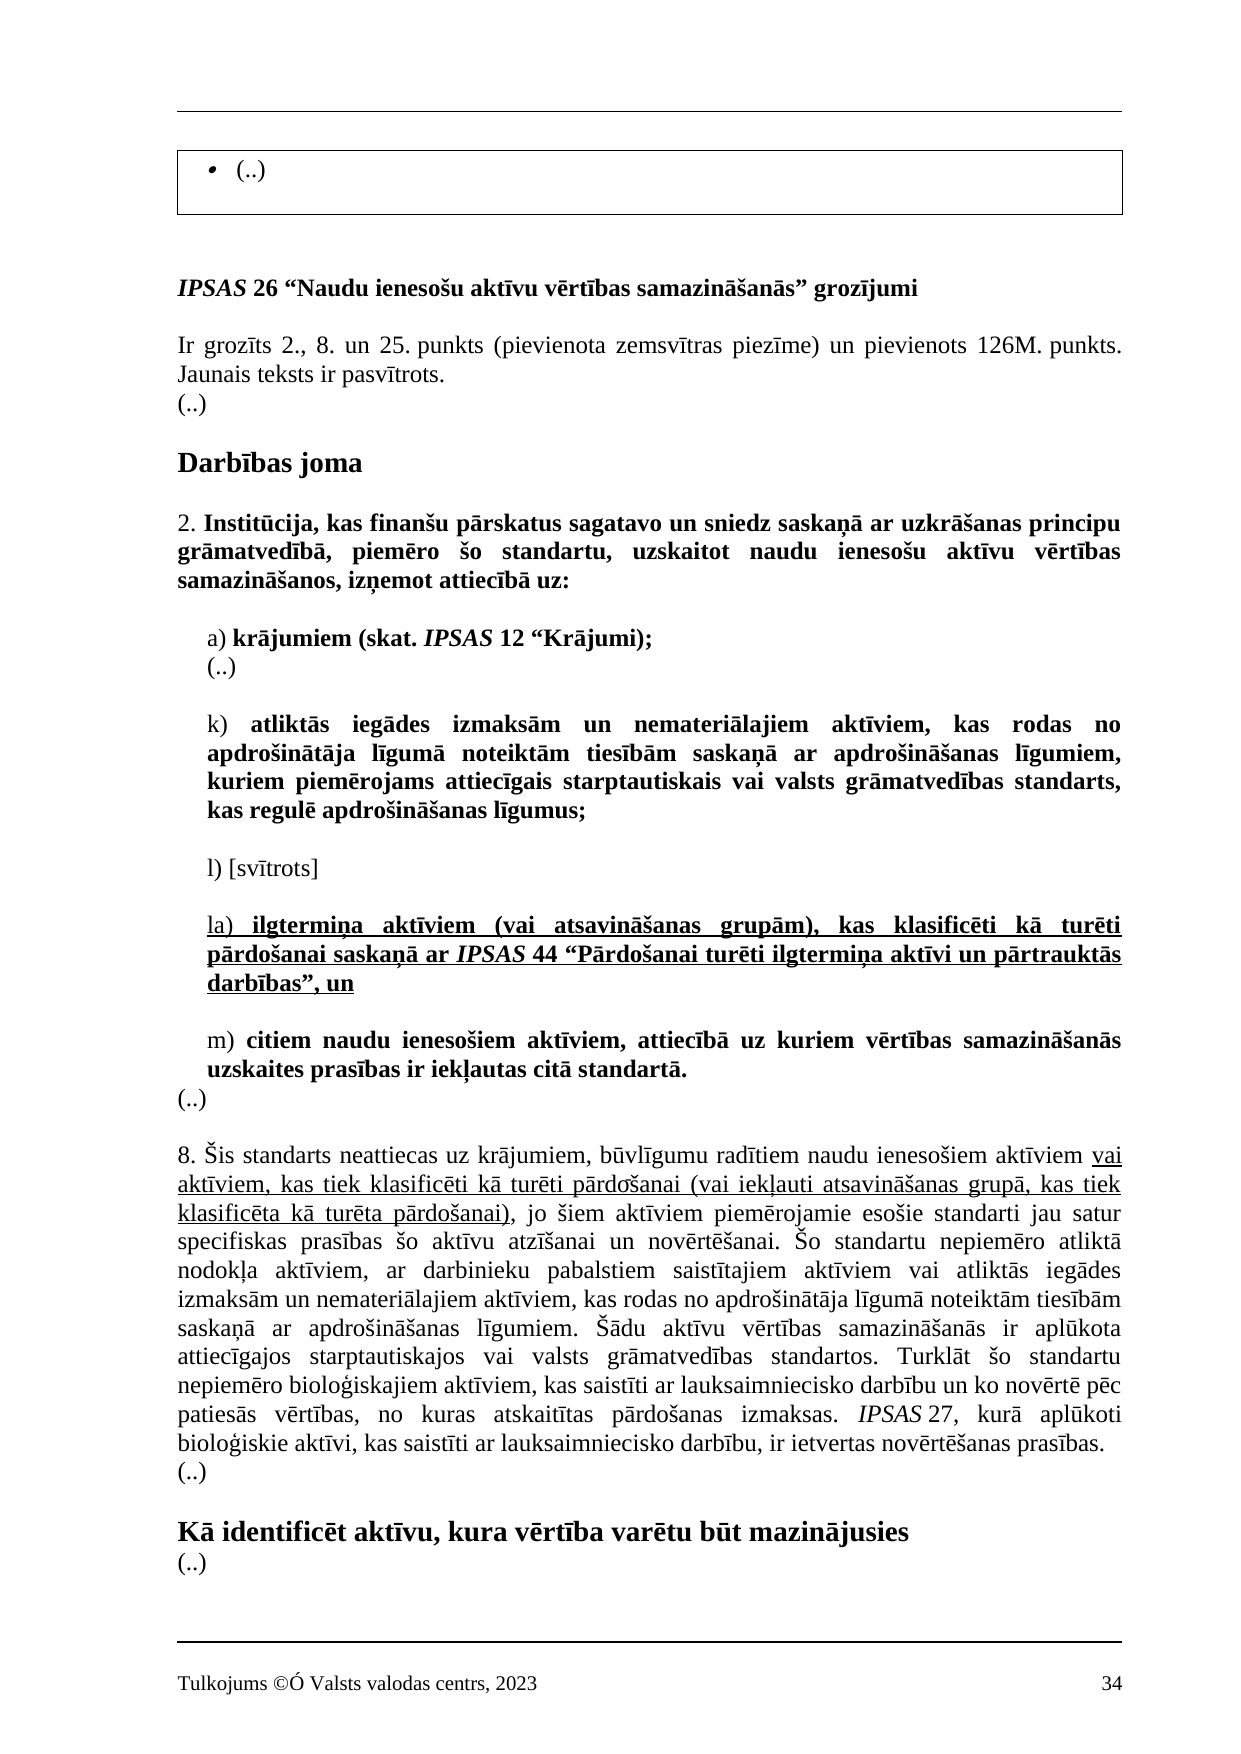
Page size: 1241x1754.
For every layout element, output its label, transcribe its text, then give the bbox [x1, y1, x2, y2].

text IPSAS 26 “Naudu ienesošu aktīvu vērtības samazināšanās” grozījumi [177, 273, 1122, 302]
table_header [178, 151, 1122, 214]
text 8. Šis standarts neattiecas uz krājumiem, būvlīgumu radītiem naudu ienesošiem aktīviem vai aktīviem, kas tiek klasificēti kā turēti pārdošanai (vai iekļauti atsavināšanas grupā, kas tiek klasificēta kā turēta pārdošanai), jo šiem aktīviem piemērojamie esošie standarti jau satur specifiskas prasības šo aktīvu atzīšanai un novērtēšanai. Šo standartu nepiemēro atliktā nodokļa aktīviem, ar darbinieku pabalstiem saistītajiem aktīviem vai atliktās iegādes izmaksām un nemateriālajiem aktīviem, kas rodas no apdrošinātāja līgumā noteiktām tiesībām saskaņā ar apdrošināšanas līgumiem. Šādu aktīvu vērtības samazināšanās ir aplūkota attiecīgajos starptautiskajos vai valsts grāmatvedības standartos. Turklāt šo standartu nepiemēro bioloģiskajiem aktīviem, kas saistīti ar lauksaimniecisko darbību un ko novērtē pēc patiesās vērtības, no kuras atskaitītas pārdošanas izmaksas. IPSAS 27, kurā aplūkoti bioloģiskie aktīvi, kas saistīti ar lauksaimniecisko darbību, ir ietvertas novērtēšanas prasības. [177, 1140, 1122, 1456]
subtitle Darbības joma [177, 445, 1122, 479]
subtitle m) citiem naudu ienesošiem aktīviem, attiecībā uz kuriem vērtības samazināšanās uzskaites prasības ir iekļautas citā standartā. [207, 1025, 1122, 1083]
text (..) [207, 651, 1122, 680]
text la) ilgtermiņa aktīviem (vai atsavināšanas grupām), kas klasificēti kā turēti pārdošanai saskaņā ar IPSAS 44 “Pārdošanai turēti ilgtermiņa aktīvi un pārtrauktās darbības”, un [207, 937, 1122, 964]
text (..) [177, 388, 1122, 417]
subtitle Kā identificēt aktīvu, kura vērtība varētu būt mazinājusies [177, 1514, 1122, 1547]
text (..) [177, 1547, 1122, 1576]
list a) krājumiem (skat. IPSAS 12 “Krājumi); [207, 623, 1122, 651]
list l) [svītrots] [207, 853, 1122, 881]
subtitle k) atliktās iegādes izmaksām un nemateriālajiem aktīviem, kas rodas no apdrošinātāja līgumā noteiktām tiesībām saskaņā ar apdrošināšanas līgumiem, kuriem piemērojams attiecīgais starptautiskais vai valsts grāmatvedības standarts, kas regulē apdrošināšanas līgumus; [207, 709, 1122, 824]
text la) ilgtermiņa aktīviem (vai atsavināšanas grupām), kas klasificēti kā turēti pārdošanai saskaņā ar IPSAS 44 “Pārdošanai turēti ilgtermiņa aktīvi un pārtrauktās darbības”, un [207, 965, 1122, 996]
text (..) [177, 1083, 1122, 1111]
subtitle 2. Institūcija, kas finanšu pārskatus sagatavo un sniedz saskaņā ar uzkrāšanas principu grāmatvedībā, piemēro šo standartu, uzskaitot naudu ienesošu aktīvu vērtības samazināšanos, izņemot attiecībā uz: [177, 508, 1122, 594]
text (..) [177, 1456, 1122, 1485]
text Ir grozīts 2., 8. un 25. punkts (pievienota zemsvītras piezīme) un pievienots 126M. punkts. Jaunais teksts ir pasvītrots. [177, 330, 1122, 388]
text la) ilgtermiņa aktīviem (vai atsavināšanas grupām), kas klasificēti kā turēti pārdošanai saskaņā ar IPSAS 44 “Pārdošanai turēti ilgtermiņa aktīvi un pārtrauktās darbības”, un [207, 910, 1122, 935]
